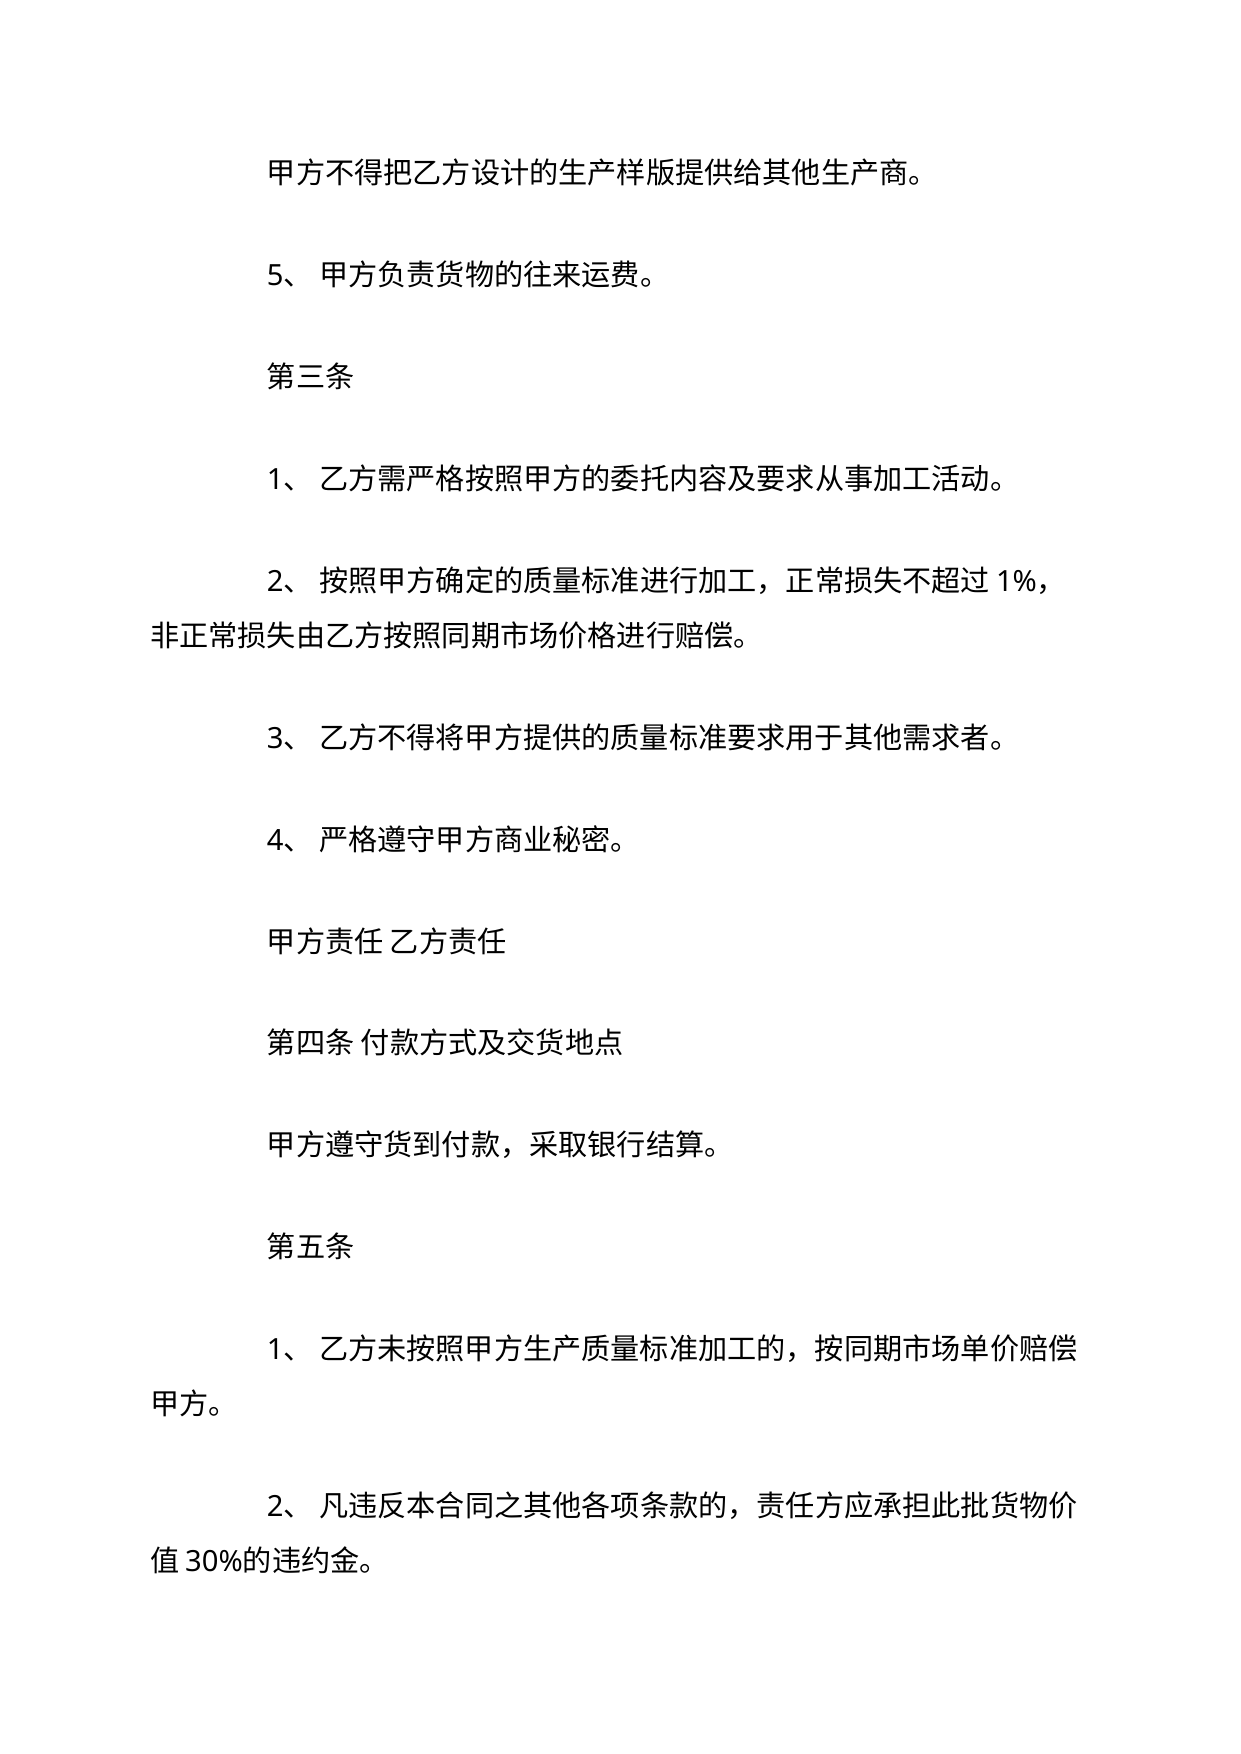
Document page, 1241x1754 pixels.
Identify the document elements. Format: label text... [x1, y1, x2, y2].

text 第五条 [150, 1223, 1090, 1266]
text 第四条 付款方式及交货地点 [150, 1020, 1090, 1062]
text 4、 严格遵守甲方商业秘密。 [150, 816, 1090, 859]
text 2、 凡违反本合同之其他各项条款的，责任方应承担此批货物价值30%的违约金。 [150, 1482, 1090, 1579]
text 甲方遵守货到付款，采取银行结算。 [150, 1122, 1090, 1164]
text 甲方责任 乙方责任 [150, 918, 1090, 961]
text 1、 乙方未按照甲方生产质量标准加工的，按同期市场单价赔偿甲方。 [150, 1325, 1090, 1423]
text 5、 甲方负责货物的往来运费。 [150, 252, 1090, 294]
text 1、 乙方需严格按照甲方的委托内容及要求从事加工活动。 [150, 456, 1090, 498]
text 2、 按照甲方确定的质量标准进行加工，正常损失不超过1%，非正常损失由乙方按照同期市场价格进行赔偿。 [150, 557, 1090, 655]
text 甲方不得把乙方设计的生产样版提供给其他生产商。 [150, 150, 1090, 192]
text 3、 乙方不得将甲方提供的质量标准要求用于其他需求者。 [150, 714, 1090, 757]
text 第三条 [150, 354, 1090, 396]
